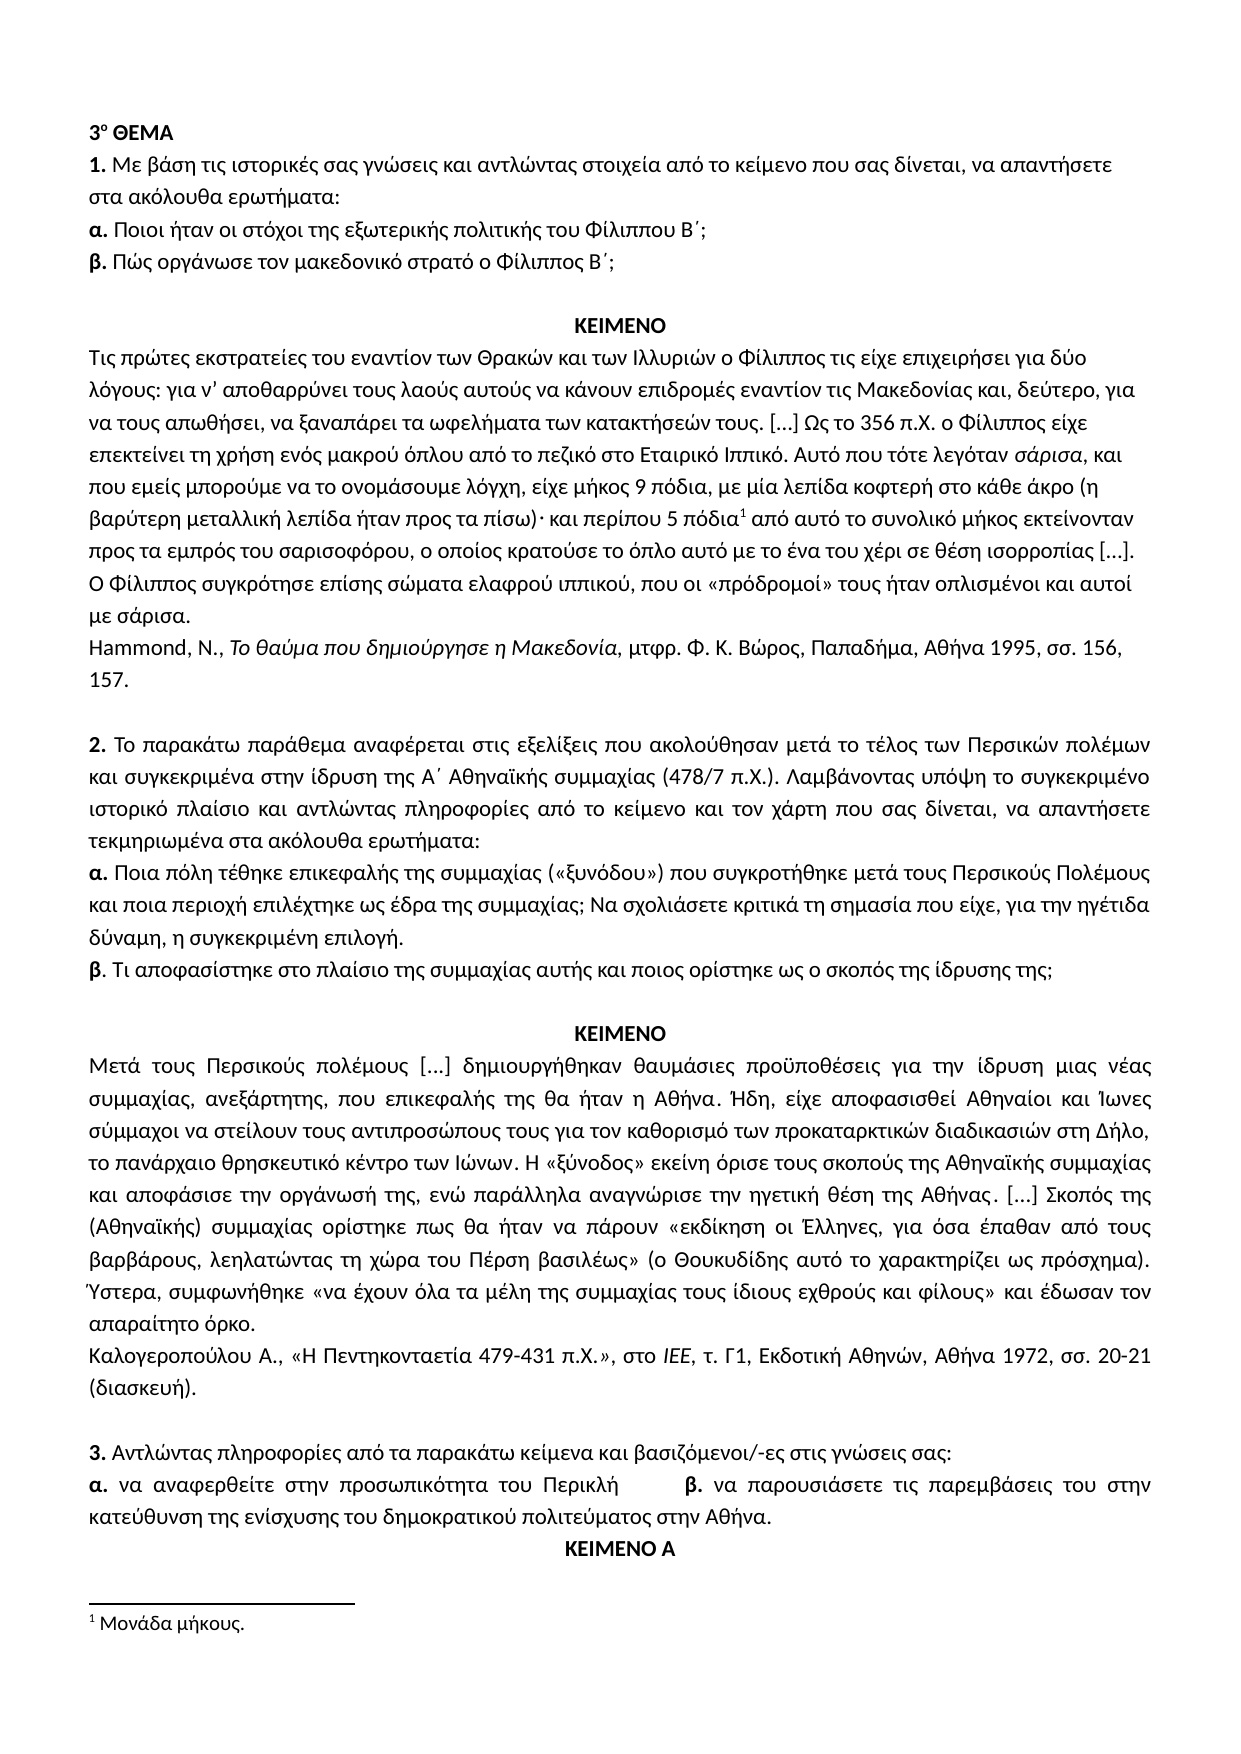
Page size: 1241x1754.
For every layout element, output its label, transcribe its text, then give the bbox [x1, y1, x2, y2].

text 1. Με βάση τις ιστορικές σας γνώσεις και αντλώντας στοιχεία από το κείμενο που σας δίνεται, να απαντήσετε στα ακόλουθα ερωτήματα: [89, 150, 1152, 211]
text α. Ποιοι ήταν οι στόχοι της εξωτερικής πολιτικής του Φίλιππου Β΄; [89, 215, 1152, 243]
text 3. Αντλώντας πληροφορίες από τα παρακάτω κείμενα και βασιζόμενοι/-ες στις γνώσεις σας: [89, 1438, 1152, 1466]
text α. Ποια πόλη τέθηκε επικεφαλής της συμμαχίας («ξυνόδου») που συγκροτήθηκε μετά τους Περσικούς Πολέμους και ποια περιοχή επιλέχτηκε ως έδρα της συμμαχίας; Να σχολιάσετε κριτικά τη σημασία που είχε, για την ηγέτιδα δύναμη, η συγκεκριμένη επιλογή. [89, 858, 1152, 951]
text Hammond, N., Το θαύμα που δημιούργησε η Μακεδονία, μτφρ. Φ. Κ. Βώρος, Παπαδήμα, Αθήνα 1995, σσ. 156, 157. [89, 633, 1152, 693]
text ΚΕΙΜΕΝΟ [89, 1019, 1152, 1047]
text 2. Το παρακάτω παράθεμα αναφέρεται στις εξελίξεις που ακολούθησαν μετά το τέλος των Περσικών πολέμων και συγκεκριμένα στην ίδρυση της Α΄ Αθηναϊκής συμμαχίας (478/7 π.Χ.). Λαμβάνοντας υπόψη το συγκεκριμένο ιστορικό πλαίσιο και αντλώντας πληροφορίες από το κείμενο και τον χάρτη που σας δίνεται, να απαντήσετε τεκμηριωμένα στα ακόλουθα ερωτήματα: [89, 822, 1152, 854]
text Τις πρώτες εκστρατείες του εναντίον των Θρακών και των Ιλλυριών ο Φίλιππος τις είχε επιχειρήσει για δύο λόγους: για ν’ αποθαρρύνει τους λαούς αυτούς να κάνουν επιδρομές εναντίον τις Μακεδονίας και, δεύτερο, για να τους απωθήσει, να ξαναπάρει τα ωφελήματα των κατακτήσεών τους. […] Ως το 356 π.Χ. ο Φίλιππος είχε επεκτείνει τη χρήση ενός μακρού όπλου από το πεζικό στο Εταιρικό Ιππικό. Αυτό που τότε λεγόταν σάρισα, και που εμείς μπορούμε να το ονομάσουμε λόγχη, είχε μήκος 9 πόδια, με μία λεπίδα κοφτερή στο κάθε άκρο (η βαρύτερη μεταλλική λεπίδα ήταν προς τα πίσω) και περίπου 5 πόδια από αυτό το συνολικό μήκος εκτείνονταν προς τα εμπρός του σαρισοφόρου, ο οποίος κρατούσε το όπλο αυτό με το ένα του χέρι σε θέση ισορροπίας […]. Ο Φίλιππος συγκρότησε επίσης σώματα ελαφρού ιππικού, που οι «πρόδρομοί» τους ήταν οπλισμένοι και αυτοί με σάρισα. [89, 343, 1152, 629]
text ΚΕΙΜΕΝΟ Α [89, 1534, 1152, 1562]
text 3ο ΘΕΜΑ [89, 118, 1152, 146]
text Μετά τους Περσικούς πολέμους [...] δημιουργήθηκαν θαυμάσιες προϋποθέσεις για την ίδρυση μιας νέας συμμαχίας, ανεξάρτητης, που επικεφαλής της θα ήταν η Αθήνα. Ήδη, είχε αποφασισθεί Αθηναίοι και Ίωνες σύμμαχοι να στείλουν τους αντιπροσώπους τους για τον καθορισμό των προκαταρκτικών διαδικασιών στη Δήλο, το πανάρχαιο θρησκευτικό κέντρο των Ιώνων. Η «ξύνοδος» εκείνη όρισε τους σκοπούς της Αθηναϊκής συμμαχίας και αποφάσισε την οργάνωσή της, ενώ παράλληλα αναγνώρισε την ηγετική θέση της Αθήνας. [...] Σκοπός της (Αθηναϊκής) συμμαχίας ορίστηκε πως θα ήταν να πάρουν «εκδίκηση οι Έλληνες, για όσα έπαθαν από τους βαρβάρους, λεηλατώντας τη χώρα του Πέρση βασιλέως» (ο Θουκυδίδης αυτό το χαρακτηρίζει ως πρόσχημα). Ύστερα, συμφωνήθηκε «να έχουν όλα τα μέλη της συμμαχίας τους ίδιους εχθρούς και φίλους» και έδωσαν τον απαραίτητο όρκο. [89, 1052, 1152, 1337]
text β. Τι αποφασίστηκε στο πλαίσιο της συμμαχίας αυτής και ποιος ορίστηκε ως ο σκοπός της ίδρυσης της; [89, 955, 1152, 983]
text α. να αναφερθείτε στην προσωπικότητα του Περικλή β. να παρουσιάσετε τις παρεμβάσεις του στην κατεύθυνση της ενίσχυσης του δημοκρατικού πολιτεύματος στην Αθήνα. [89, 1470, 1152, 1530]
text ΚΕΙΜΕΝΟ [89, 311, 1152, 339]
text Καλογεροπούλου Α., «Η Πεντηκονταετία 479-431 π.Χ.», στο ΙΕΕ, τ. Γ1, Εκδοτική Αθηνών, Αθήνα 1972, σσ. 20-21 (διασκευή). [89, 1341, 1152, 1401]
text β. Πώς οργάνωσε τον μακεδονικό στρατό ο Φίλιππος Β΄; [89, 247, 1152, 275]
